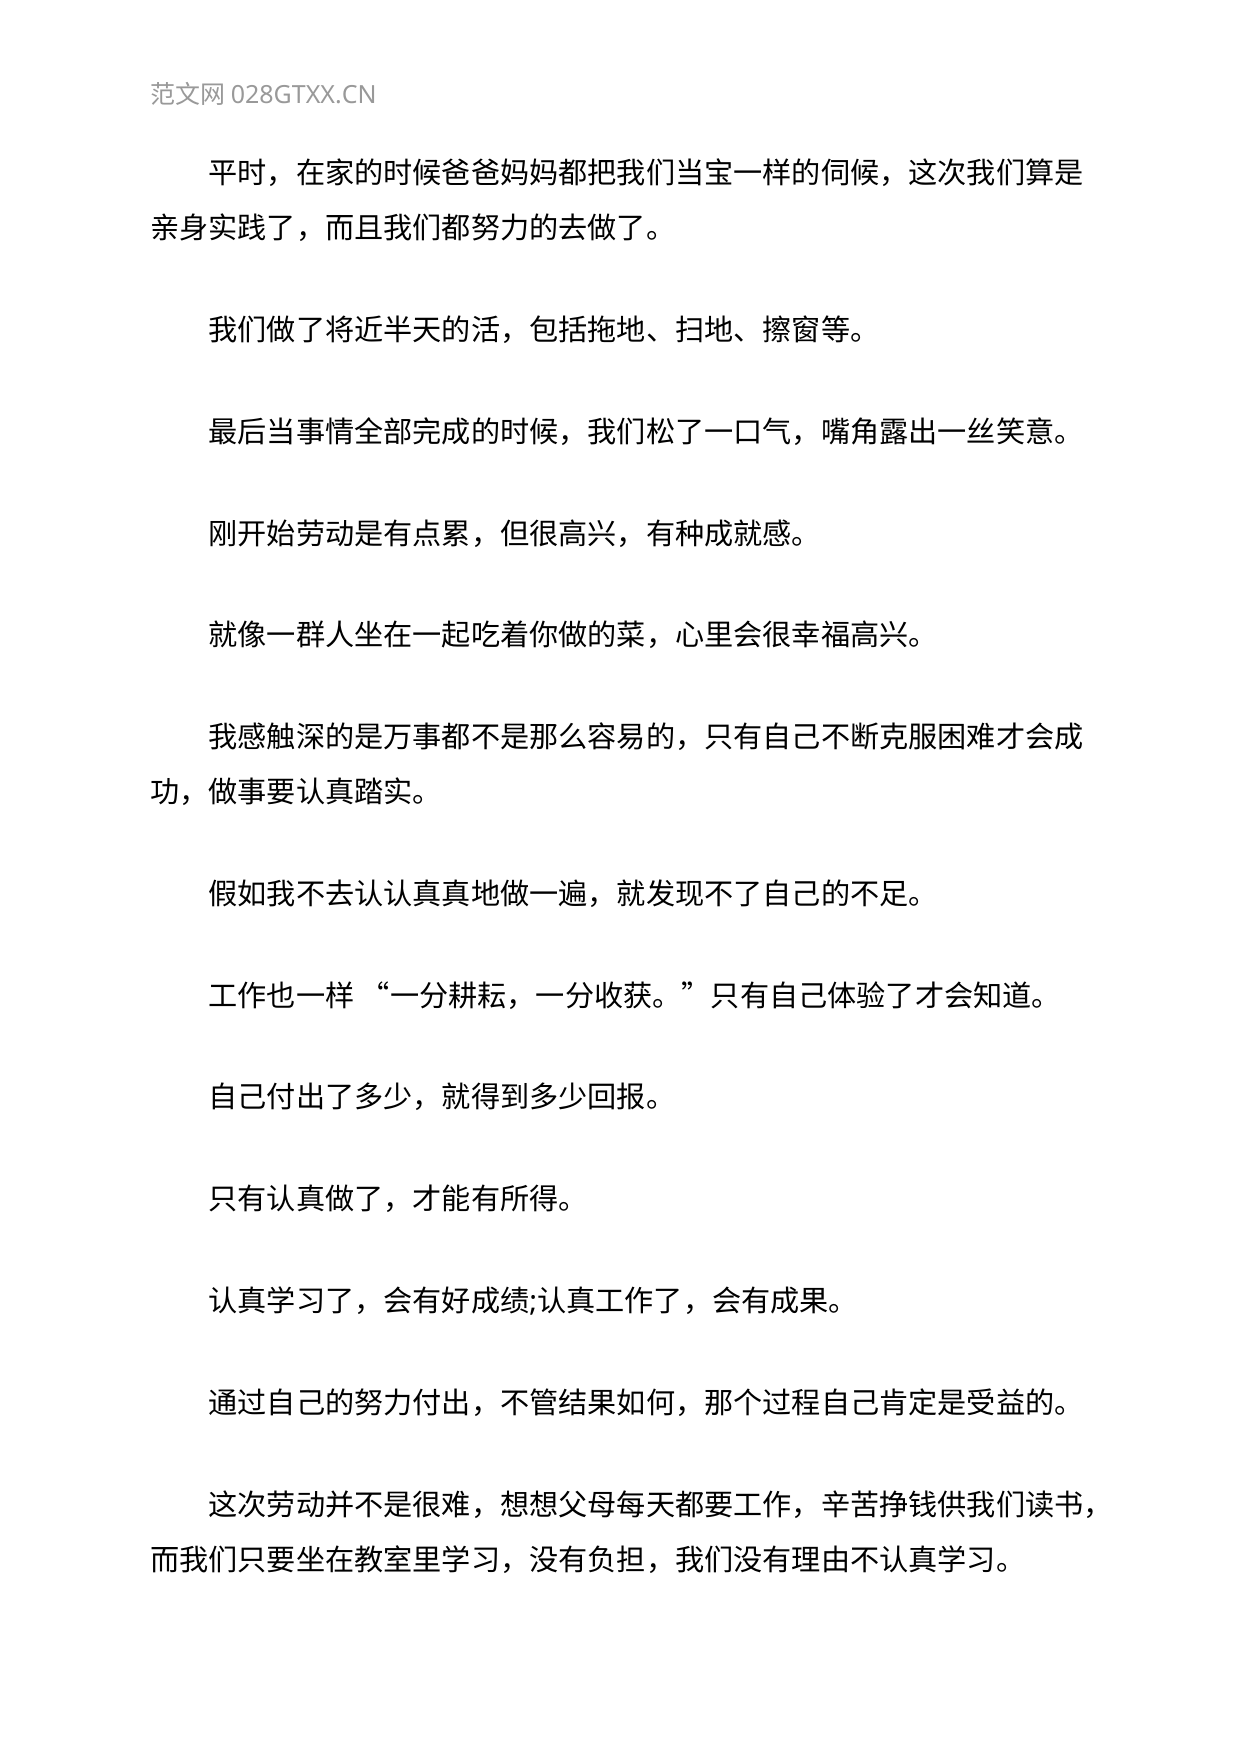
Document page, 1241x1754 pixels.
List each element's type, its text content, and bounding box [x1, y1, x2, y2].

text 我感触深的是万事都不是那么容易的，只有自己不断克服困难才会成功，做事要认真踏实。 [150, 714, 1090, 811]
text 工作也一样 “一分耕耘，一分收获。”只有自己体验了才会知道。 [150, 972, 1090, 1014]
text 我们做了将近半天的活，包括拖地、扫地、擦窗等。 [150, 307, 1090, 349]
text 最后当事情全部完成的时候，我们松了一口气，嘴角露出一丝笑意。 [150, 408, 1090, 451]
text 只有认真做了，才能有所得。 [150, 1176, 1090, 1218]
text 就像一群人坐在一起吃着你做的菜，心里会很幸福高兴。 [150, 612, 1090, 654]
text 平时，在家的时候爸爸妈妈都把我们当宝一样的伺候，这次我们算是亲身实践了，而且我们都努力的去做了。 [150, 150, 1090, 247]
text 自己付出了多少，就得到多少回报。 [150, 1074, 1090, 1116]
text 这次劳动并不是很难，想想父母每天都要工作，辛苦挣钱供我们读书，而我们只要坐在教室里学习，没有负担，我们没有理由不认真学习。 [150, 1481, 1090, 1578]
text 假如我不去认认真真地做一遍，就发现不了自己的不足。 [150, 870, 1090, 913]
text 通过自己的努力付出，不管结果如何，那个过程自己肯定是受益的。 [150, 1379, 1090, 1422]
text 刚开始劳动是有点累，但很高兴，有种成就感。 [150, 510, 1090, 552]
text 认真学习了，会有好成绩;认真工作了，会有成果。 [150, 1277, 1090, 1320]
